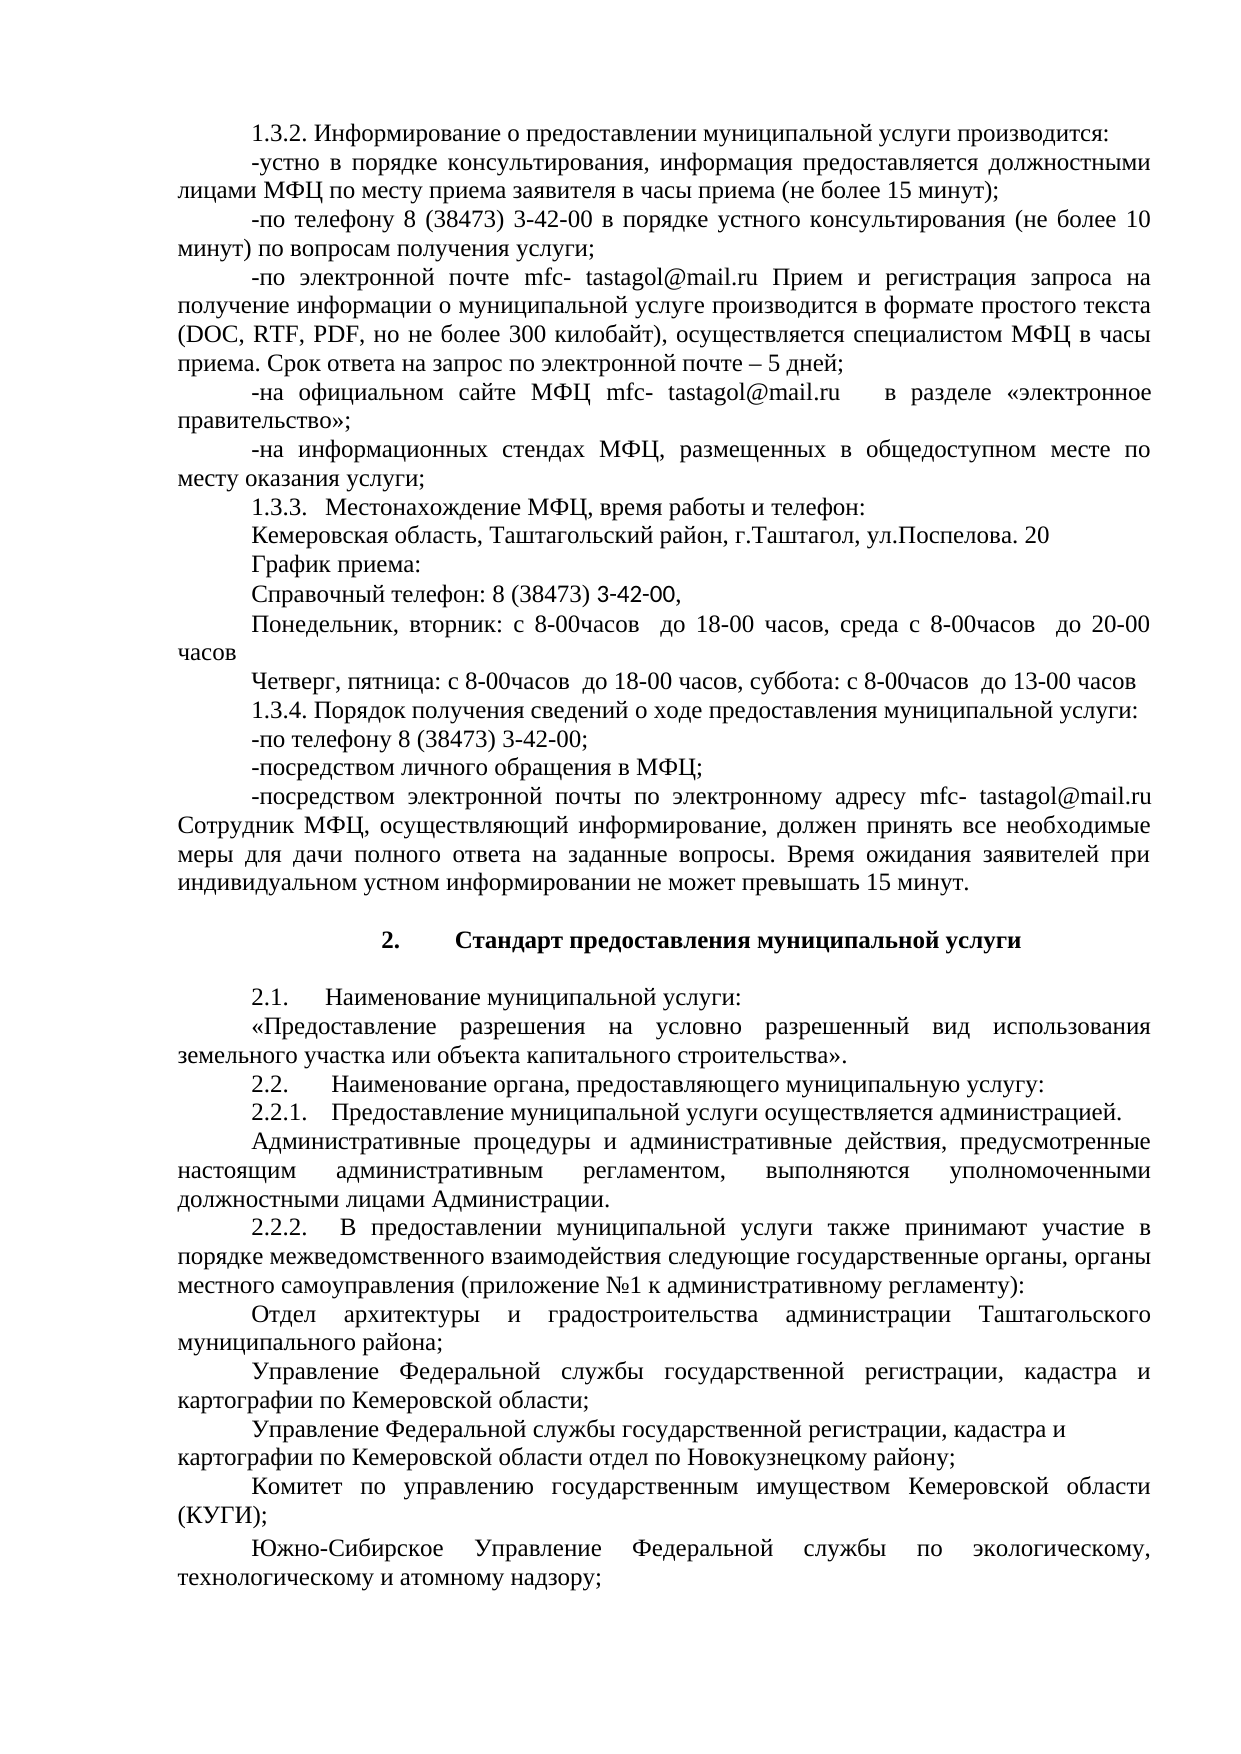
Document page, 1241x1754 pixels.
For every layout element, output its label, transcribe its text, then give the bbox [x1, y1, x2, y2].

list Стандарт предоставления муниципальной услуги [177, 925, 1152, 954]
text Отдел архитектуры и градостроительства администрации Таштагольского муниципального района; [177, 1299, 1152, 1356]
text Комитет по управлению государственным имуществом Кемеровской области (КУГИ); [177, 1471, 1152, 1529]
text 1.3.2. Информирование о предоставлении муниципальной услуги производится: [177, 118, 1152, 147]
text Управление Федеральной службы государственной регистрации, кадастра и картографии по Кемеровской области; [177, 1356, 1152, 1414]
text -устно в порядке консультирования, информация предоставляется должностными лицами МФЦ по месту приема заявителя в часы приема (не более 15 минут); [177, 147, 1152, 204]
text 1.3.4. Порядок получения сведений о ходе предоставления муниципальной услуги: [177, 695, 1152, 724]
list В предоставлении муниципальной услуги также принимают участие в порядке межведомственного взаимодействия следующие государственные органы, органы местного самоуправления (приложение №1 к административному регламенту): [177, 1212, 1152, 1299]
text -по телефону 8 (38473) 3-42-00; [177, 724, 1152, 752]
text -на информационных стендах МФЦ, размещенных в общедоступном месте по месту оказания услуги; [177, 434, 1152, 492]
list График приема: [177, 549, 1152, 578]
list Понедельник, вторник: с 8-00часов до 18-00 часов, среда с 8-00часов до 20-00 часов [177, 609, 1152, 666]
text -по телефону 8 (38473) 3-42-00 в порядке устного консультирования (не более 10 минут) по вопросам получения услуги; [177, 204, 1152, 262]
text Южно-Сибирское Управление Федеральной службы по экологическому, технологическому и атомному надзору; [177, 1533, 1152, 1591]
list Четверг, пятница: с 8-00часов до 18-00 часов, суббота: с 8-00часов до 13-00 часов [177, 666, 1152, 695]
list Предоставление муниципальной услуги осуществляется администрацией. [177, 1097, 1152, 1126]
list Наименование муниципальной услуги: [177, 982, 1152, 1011]
list «Предоставление разрешения на условно разрешенный вид использования земельного участка или объекта капитального строительства». [177, 1011, 1152, 1069]
list Справочный телефон: 8 (38473) 3-42-00, [177, 578, 1152, 609]
text Управление Федеральной службы государственной регистрации, кадастра и картографии по Кемеровской области отдел по Новокузнецкому району; [177, 1414, 1152, 1471]
text -по электронной почте mfc- tastagol@mail.ru Прием и регистрация запроса на получение информации о муниципальной услуге производится в формате простого текста (DOC, RTF, PDF, но не более 300 килобайт), осуществляется специалистом МФЦ в часы приема. Срок ответа на запрос по электронной почте – 5 дней; [177, 262, 1152, 377]
list Административные процедуры и административные действия, предусмотренные настоящим административным регламентом, выполняются уполномоченными должностными лицами Администрации. [177, 1126, 1152, 1212]
text -на официальном сайте МФЦ mfc- tastagol@mail.ru в разделе «электронное правительство»; [177, 377, 1152, 434]
list Местонахождение МФЦ, время работы и телефон: [177, 492, 1152, 521]
list Наименование органа, предоставляющего муниципальную услугу: [177, 1069, 1152, 1097]
list Кемеровская область, Таштагольский район, г.Таштагол, ул.Поспелова. 20 [177, 521, 1152, 549]
text -посредством личного обращения в МФЦ; [177, 752, 1152, 781]
text -посредством электронной почты по электронному адресу mfc- tastagol@mail.ru Сотрудник МФЦ, осуществляющий информирование, должен принять все необходимые меры для дачи полного ответа на заданные вопросы. Время ожидания заявителей при индивидуальном устном информировании не может превышать 15 минут. [177, 781, 1152, 896]
